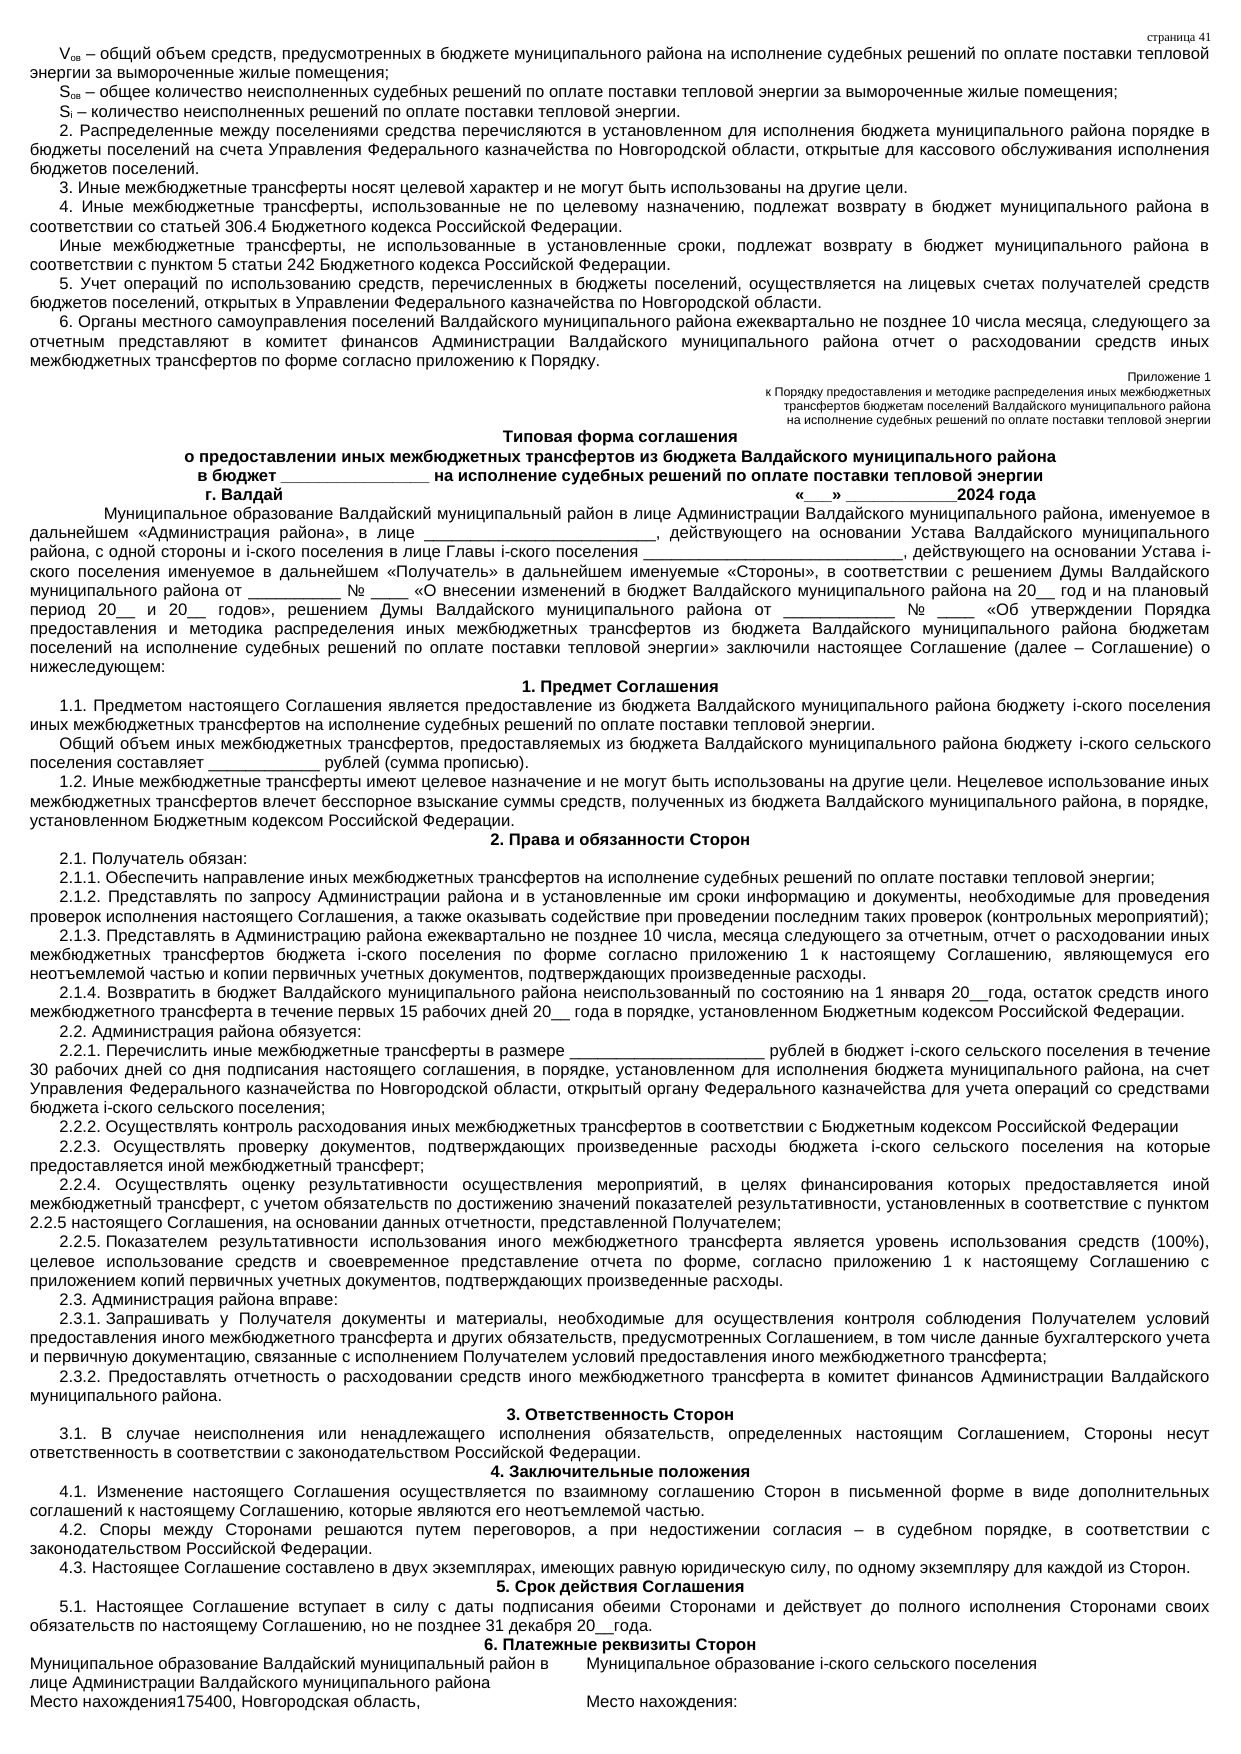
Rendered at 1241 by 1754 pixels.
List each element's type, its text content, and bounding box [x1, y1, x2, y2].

text 2.2.4. Осуществлять оценку результативности осуществления мероприятий, в целях финансирования которых предоставляется иной межбюджетный трансферт, с учетом обязательств по достижению значений показателей результативности, установленных в соответствие с пунктом 2.2.5 настоящего Соглашения, на основании данных отчетности, представленной Получателем; [29, 1175, 1211, 1232]
text в бюджет ________________ на исполнение судебных решений по оплате поставки тепловой энергии [29, 466, 1211, 485]
text 5. Срок действия Соглашения [29, 1577, 1211, 1596]
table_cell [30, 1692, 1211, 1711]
text на исполнение судебных решений по оплате поставки тепловой энергии [29, 413, 1211, 427]
text к Порядку предоставления и методике распределения иных межбюджетных [29, 384, 1211, 398]
text 2.2.2. Осуществлять контроль расходования иных межбюджетных трансфертов в соответствии с Бюджетным кодексом Российской Федерации [29, 1117, 1211, 1136]
text о предоставлении иных межбюджетных трансфертов из бюджета Валдайского муниципального района [29, 446, 1211, 466]
text 2.2.5. Показателем результативности использования иного межбюджетного трансферта является уровень использования средств (100%), целевое использование средств и своевременное представление отчета по форме, согласно приложению 1 к настоящему Соглашению с приложением копий первичных учетных документов, подтверждающих произведенные расходы. [29, 1232, 1211, 1290]
text 4.3. Настоящее Соглашение составлено в двух экземплярах, имеющих равную юридическую силу, по одному экземпляру для каждой из Сторон. [29, 1558, 1211, 1577]
text 2.3. Администрация района вправе: [29, 1290, 1211, 1309]
text 6. Платежные реквизиты Сторон [29, 1635, 1211, 1654]
text 2.3.1. Запрашивать у Получателя документы и материалы, необходимые для осуществления контроля соблюдения Получателем условий предоставления иного межбюджетного трансферта и других обязательств, предусмотренных Соглашением, в том числе данные бухгалтерского учета и первичную документацию, связанные с исполнением Получателем условий предоставления иного межбюджетного трансферта; [29, 1309, 1211, 1366]
text 2.2.1. Перечислить иные межбюджетные трансферты в размере _____________________ рублей в бюджет i-ского сельского поселения в течение 30 рабочих дней со дня подписания настоящего соглашения, в порядке, установленном для исполнения бюджета муниципального района, на счет Управления Федерального казначейства по Новгородской области, открытый органу Федерального казначейства для учета операций со средствами бюджета i-ского сельского поселения; [29, 1041, 1211, 1117]
text г. Валдай «___» ____________2024 года [29, 485, 1211, 504]
text 1.2. Иные межбюджетные трансферты имеют целевое назначение и не могут быть использованы на другие цели. Нецелевое использование иных межбюджетных трансфертов влечет бесспорное взыскание суммы средств, полученных из бюджета Валдайского муниципального района, в порядке, установленном Бюджетным кодексом Российской Федерации. [29, 772, 1211, 830]
text Vов – общий объем средств, предусмотренных в бюджете муниципального района на исполнение судебных решений по оплате поставки тепловой энергии за вымороченные жилые помещения; [29, 44, 1211, 82]
text 3. Иные межбюджетные трансферты носят целевой характер и не могут быть использованы на другие цели. [29, 178, 1211, 197]
text 2.1.4. Возвратить в бюджет Валдайского муниципального района неиспользованный по состоянию на 1 января 20__года, остаток средств иного межбюджетного трансферта в течение первых 15 рабочих дней 20__ года в порядке, установленном Бюджетным кодексом Российской Федерации. [29, 983, 1211, 1021]
text 2.2.3. Осуществлять проверку документов, подтверждающих произведенные расходы бюджета i-ского сельского поселения на которые предоставляется иной межбюджетный трансферт; [29, 1136, 1211, 1175]
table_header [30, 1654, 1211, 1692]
text Типовая форма соглашения [29, 427, 1211, 446]
text 2.1.1. Обеспечить направление иных межбюджетных трансфертов на исполнение судебных решений по оплате поставки тепловой энергии; [29, 868, 1211, 887]
text 3. Ответственность Сторон [29, 1405, 1211, 1424]
text 2.1.2. Представлять по запросу Администрации района и в установленные им сроки информацию и документы, необходимые для проведения проверок исполнения настоящего Соглашения, а также оказывать содействие при проведении последним таких проверок (контрольных мероприятий); [29, 887, 1211, 926]
text 4.2. Споры между Сторонами решаются путем переговоров, а при недостижении согласия – в судебном порядке, в соответствии с законодательством Российской Федерации. [29, 1520, 1211, 1558]
text 1. Предмет Соглашения [29, 676, 1211, 696]
text 2.2. Администрация района обязуется: [29, 1021, 1211, 1041]
text 3.1. В случае неисполнения или ненадлежащего исполнения обязательств, определенных настоящим Соглашением, Стороны несут ответственность в соответствии с законодательством Российской Федерации. [29, 1424, 1211, 1462]
text 2.3.2. Предоставлять отчетность о расходовании средств иного межбюджетного трансферта в комитет финансов Администрации Валдайского муниципального района. [29, 1366, 1211, 1405]
text 4. Иные межбюджетные трансферты, использованные не по целевому назначению, подлежат возврату в бюджет муниципального района в соответствии со статьей 306.4 Бюджетного кодекса Российской Федерации. [29, 197, 1211, 236]
text Муниципальное образование Валдайский муниципальный район в лице Администрации Валдайского муниципального района, именуемое в дальнейшем «Администрация района», в лице _________________________, действующего на основании Устава Валдайского муниципального района, с одной стороны и i-ского поселения в лице Главы i-ского поселения ____________________________, действующего на основании Устава i-ского поселения именуемое в дальнейшем «Получатель» в дальнейшем именуемые «Стороны», в соответствии с решением Думы Валдайского муниципального района от __________ № ____ «О внесении изменений в бюджет Валдайского муниципального района на 20__ год и на плановый период 20__ и 20__ годов», решением Думы Валдайского муниципального района от ____________ № ____ «Об утверждении Порядка предоставления и методика распределения иных межбюджетных трансфертов из бюджета Валдайского муниципального района бюджетам поселений на исполнение судебных решений по оплате поставки тепловой энергии» заключили настоящее Соглашение (далее – Соглашение) о нижеследующем: [29, 504, 1211, 676]
text Si – количество неисполненных решений по оплате поставки тепловой энергии. [29, 101, 1211, 121]
text 6. Органы местного самоуправления поселений Валдайского муниципального района ежеквартально не позднее 10 числа месяца, следующего за отчетным представляют в комитет финансов Администрации Валдайского муниципального района отчет о расходовании средств иных межбюджетных трансфертов по форме согласно приложению к Порядку. [29, 312, 1211, 370]
text Sов – общее количество неисполненных судебных решений по оплате поставки тепловой энергии за вымороченные жилые помещения; [29, 82, 1211, 101]
text 5.1. Настоящее Соглашение вступает в силу с даты подписания обеими Сторонами и действует до полного исполнения Сторонами своих обязательств по настоящему Соглашению, но не позднее 31 декабря 20__года. [29, 1596, 1211, 1635]
text трансфертов бюджетам поселений Валдайского муниципального района [29, 398, 1211, 413]
text 5. Учет операций по использованию средств, перечисленных в бюджеты поселений, осуществляется на лицевых счетах получателей средств бюджетов поселений, открытых в Управлении Федерального казначейства по Новгородской области. [29, 274, 1211, 312]
text Иные межбюджетные трансферты, не использованные в установленные сроки, подлежат возврату в бюджет муниципального района в соответствии с пунктом 5 статьи 242 Бюджетного кодекса Российской Федерации. [29, 236, 1211, 274]
text Приложение 1 [29, 370, 1211, 384]
text 4. Заключительные положения [29, 1462, 1211, 1481]
text 2. Права и обязанности Сторон [29, 830, 1211, 849]
text 2.1.3. Представлять в Администрацию района ежеквартально не позднее 10 числа, месяца следующего за отчетным, отчет о расходовании иных межбюджетных трансфертов бюджета i-ского поселения по форме согласно приложению 1 к настоящему Соглашению, являющемуся его неотъемлемой частью и копии первичных учетных документов, подтверждающих произведенные расходы. [29, 926, 1211, 983]
text Общий объем иных межбюджетных трансфертов, предоставляемых из бюджета Валдайского муниципального района бюджету i-ского сельского поселения составляет ____________ рублей (сумма прописью). [29, 734, 1211, 772]
text 2.1. Получатель обязан: [29, 849, 1211, 868]
text 4.1. Изменение настоящего Соглашения осуществляется по взаимному соглашению Сторон в письменной форме в виде дополнительных соглашений к настоящему Соглашению, которые являются его неотъемлемой частью. [29, 1481, 1211, 1520]
text 1.1. Предметом настоящего Соглашения является предоставление из бюджета Валдайского муниципального района бюджету i-ского поселения иных межбюджетных трансфертов на исполнение судебных решений по оплате поставки тепловой энергии. [29, 696, 1211, 734]
text 2. Распределенные между поселениями средства перечисляются в установленном для исполнения бюджета муниципального района порядке в бюджеты поселений на счета Управления Федерального казначейства по Новгородской области, открытые для кассового обслуживания исполнения бюджетов поселений. [29, 121, 1211, 178]
